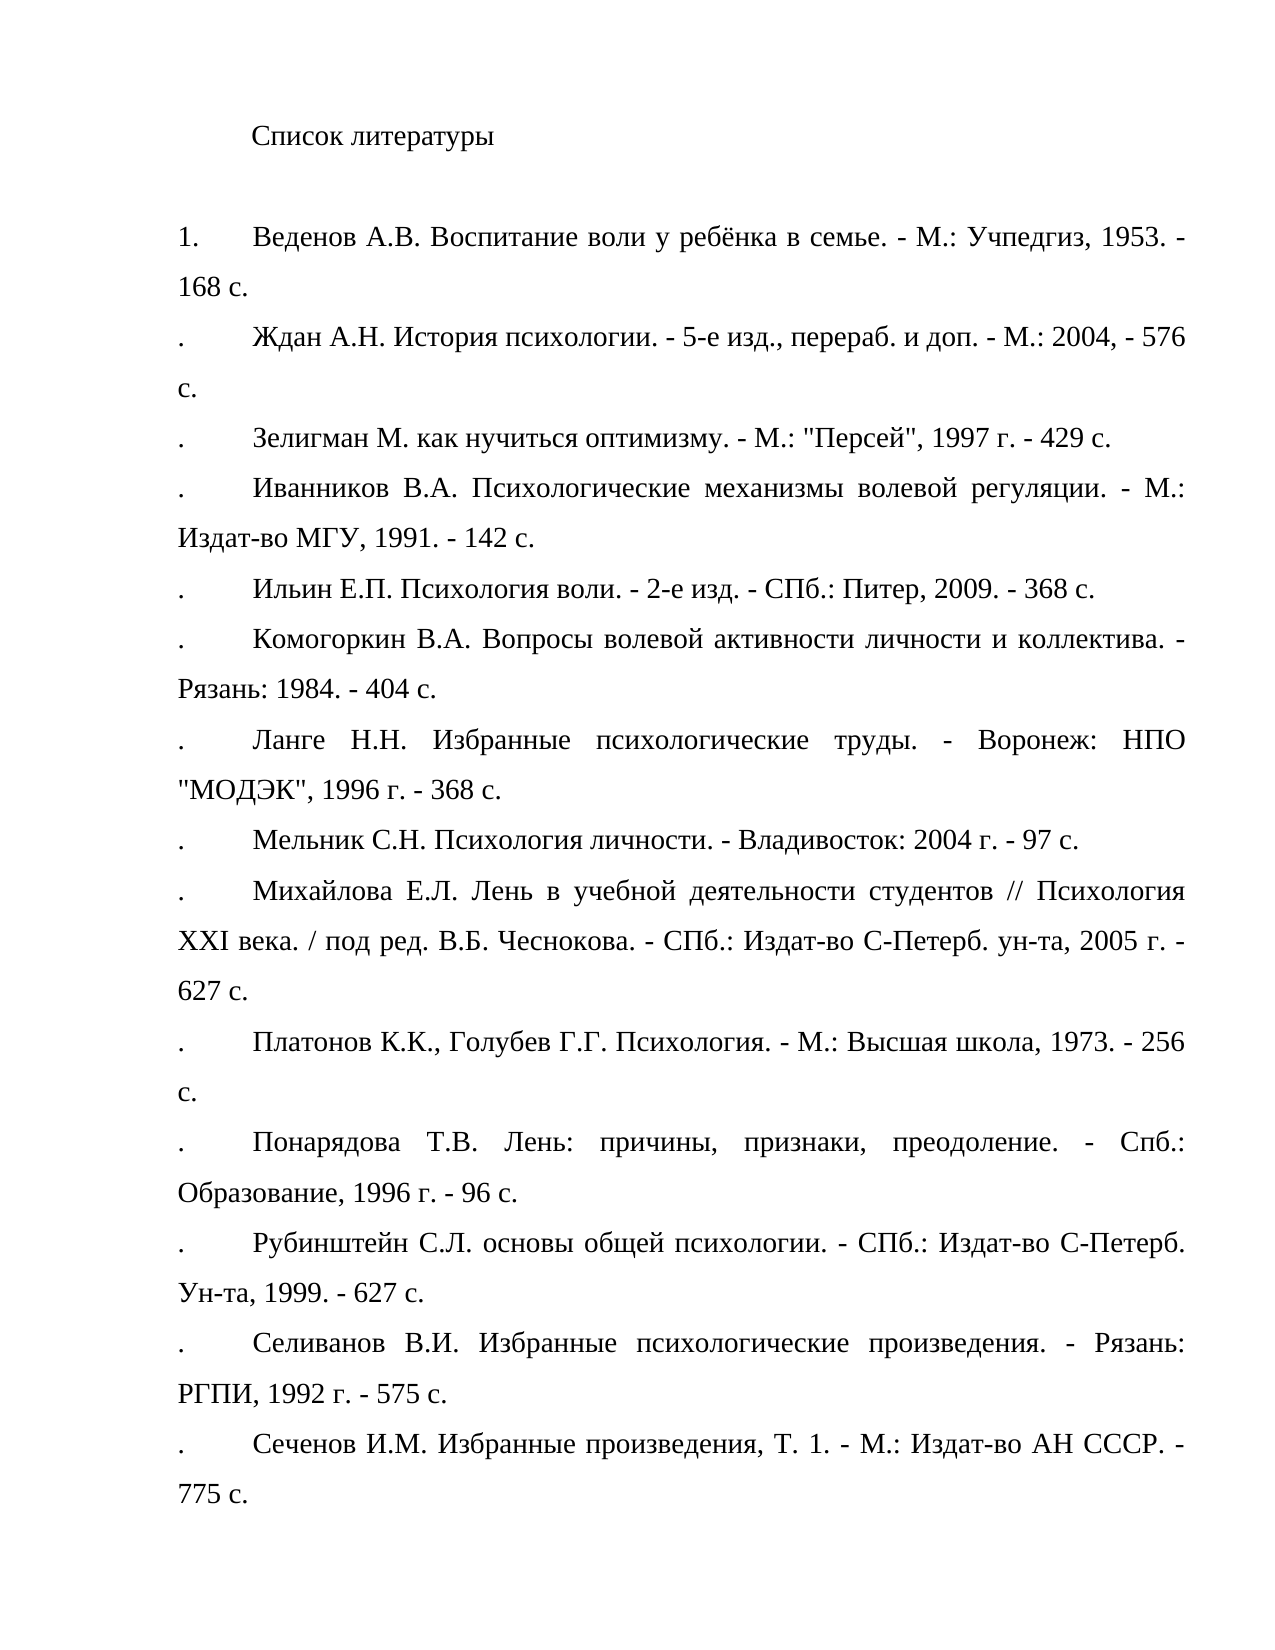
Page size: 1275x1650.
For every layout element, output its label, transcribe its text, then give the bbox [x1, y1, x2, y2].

text . Иванников В.А. Психологические механизмы волевой регуляции. - М.: Издат-во МГУ, 1991. - 142 с. [177, 470, 1186, 554]
text . Ждан А.Н. История психологии. - 5-е изд., перераб. и доп. - М.: 2004, - 576 с. [177, 319, 1186, 403]
text . Михайлова Е.Л. Лень в учебной деятельности студентов // Психология XXI века. / под ред. В.Б. Чеснокова. - СПб.: Издат-во С-Петерб. ун-та, 2005 г. - 627 с. [177, 873, 1186, 1007]
text . Понарядова Т.В. Лень: причины, признаки, преодоление. - Спб.: Образование, 1996 г. - 96 с. [177, 1124, 1186, 1208]
text Список литературы [177, 118, 1186, 152]
text . Сеченов И.М. Избранные произведения, Т. 1. - М.: Издат-во АН СССР. - 775 с. [177, 1426, 1186, 1510]
text . Платонов К.К., Голубев Г.Г. Психология. - М.: Высшая школа, 1973. - 256 с. [177, 1024, 1186, 1108]
text . Зелигман М. как нучиться оптимизму. - М.: "Персей", 1997 г. - 429 с. [177, 420, 1186, 453]
text . Ильин Е.П. Психология воли. - 2-е изд. - СПб.: Питер, 2009. - 368 с. [177, 571, 1186, 604]
text 1. Веденов А.В. Воспитание воли у ребёнка в семье. - М.: Учпедгиз, 1953. - 168 с. [177, 219, 1186, 303]
text . Ланге Н.Н. Избранные психологические труды. - Воронеж: НПО "МОДЭК", 1996 г. - 368 с. [177, 722, 1186, 806]
text . Селиванов В.И. Избранные психологические произведения. - Рязань: РГПИ, 1992 г. - 575 с. [177, 1326, 1186, 1409]
text . Рубинштейн С.Л. основы общей психологии. - СПб.: Издат-во С-Петерб. Ун-та, 1999. - 627 с. [177, 1225, 1186, 1309]
text . Мельник С.Н. Психология личности. - Владивосток: 2004 г. - 97 с. [177, 822, 1186, 856]
text . Комогоркин В.А. Вопросы волевой активности личности и коллектива. - Рязань: 1984. - 404 с. [177, 621, 1186, 705]
